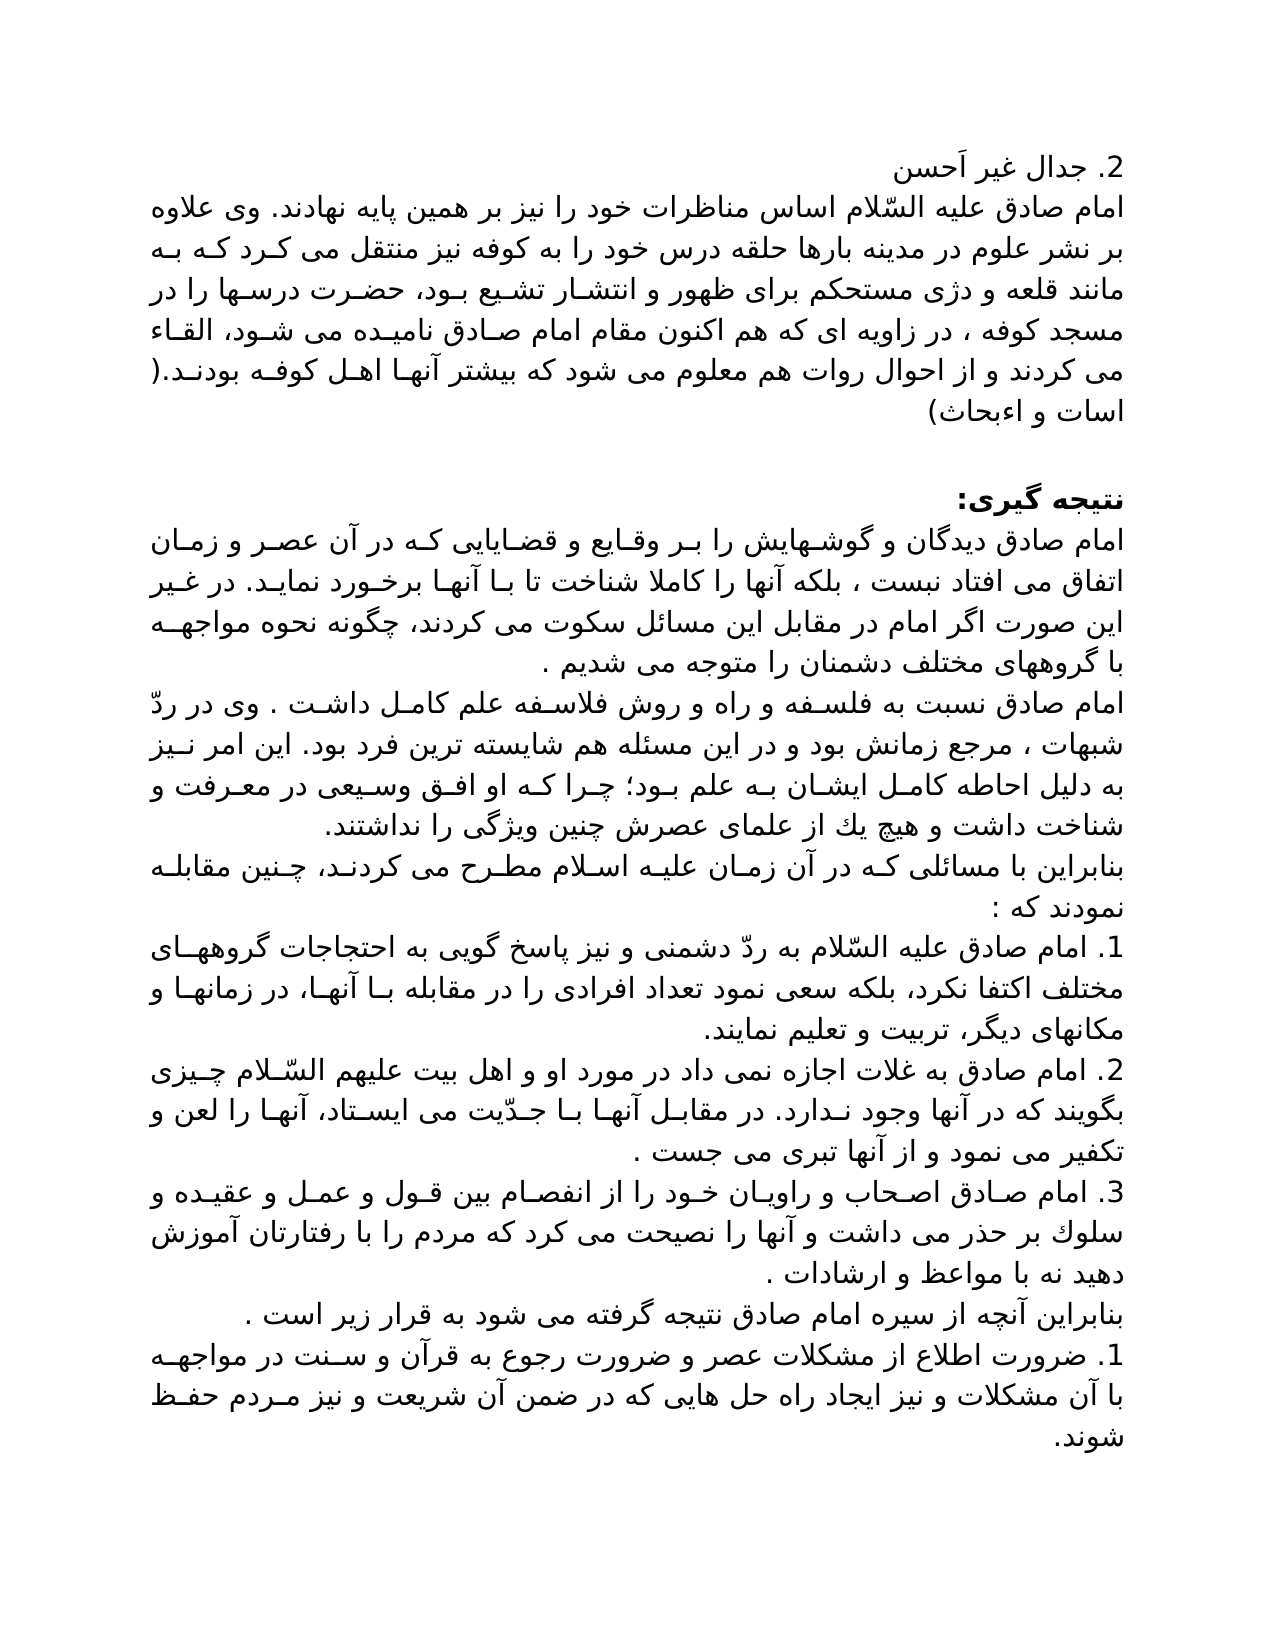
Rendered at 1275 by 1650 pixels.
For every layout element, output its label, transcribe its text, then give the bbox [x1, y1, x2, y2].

text 2. جدال غير اَحسن [150, 150, 1125, 184]
text بنابراين آنچه از سيره امام صادق نتيجه گرفته مى شود به قرار زير است . [150, 1297, 1125, 1331]
text امام صادق عليه السّلام اساس مناظرات خود را نيز بر همين پايه نهادند. وى علاوه بر نشر علوم در مدينه بارها حلقه درس خود را به كوفه نيز منتقل مى كرد كه به مانند قلعه و دژى مستحكم براى ظهور و انتشار تشيع بود، حضرت درسها را در مسجد كوفه ، در زاويه اى كه هم اكنون مقام امام صادق ناميده مى شود، القاء مى كردند و از احوال روات هم معلوم مى شود كه بيشتر آنها اهل كوفه بودند.( اسات و اءبحاث) [150, 191, 1125, 428]
text امام صادق نسبت به فلسفه و راه و روش فلاسفه علم كامل داشت . وى در ردّ شبهات ، مرجع زمانش بود و در اين مسئله هم شايسته ترين فرد بود. اين امر نيز به دليل احاطه كامل ايشان به علم بود؛ چرا كه او افق وسيعى در معرفت و شناخت داشت و هيچ يك از علماى عصرش چنين ويژگى را نداشتند. [150, 686, 1125, 842]
text 3. امام صادق اصحاب و راويان خود را از انفصام بين قول و عمل و عقيده و سلوك بر حذر مى داشت و آنها را نصيحت مى كرد كه مردم را با رفتارتان آموزش دهيد نه با مواعظ و ارشادات . [150, 1175, 1125, 1291]
text نتیجه گیری: [150, 483, 1125, 517]
text امام صادق ديدگان و گوشهايش را بر وقايع و قضايايى كه در آن عصر و زمان اتفاق مى افتاد نبست ، بلكه آنها را كاملا شناخت تا با آنها برخورد نمايد. در غير اين صورت اگر امام در مقابل اين مسائل سكوت مى كردند، چگونه نحوه مواجهه با گروههاى مختلف دشمنان را متوجه مى شديم . [150, 523, 1125, 679]
text 1. ضرورت اطلاع از مشكلات عصر و ضرورت رجوع به قرآن و سنت در مواجهه با آن مشكلات و نيز ايجاد راه حل هايى كه در ضمن آن شريعت و نيز مردم حفظ شوند. [150, 1338, 1125, 1453]
text 1. امام صادق عليه السّلام به ردّ دشمنى و نيز پاسخ گويى به احتجاجات گروههاى مختلف اكتفا نكرد، بلكه سعى نمود تعداد افرادى را در مقابله با آنها، در زمانها و مكانهاى ديگر، تربيت و تعليم نمايند. [150, 931, 1125, 1046]
text 2. امام صادق به غلات اجازه نمى داد در مورد او و اهل بيت عليهم السّلام چيزى بگويند كه در آنها وجود ندارد. در مقابل آنها با جدّيت مى ايستاد، آنها را لعن و تكفير مى نمود و از آنها تبرى مى جست . [150, 1053, 1125, 1168]
text بنابراين با مسائلى كه در آن زمان عليه اسلام مطرح مى كردند، چنين مقابله نمودند كه : [150, 849, 1125, 924]
